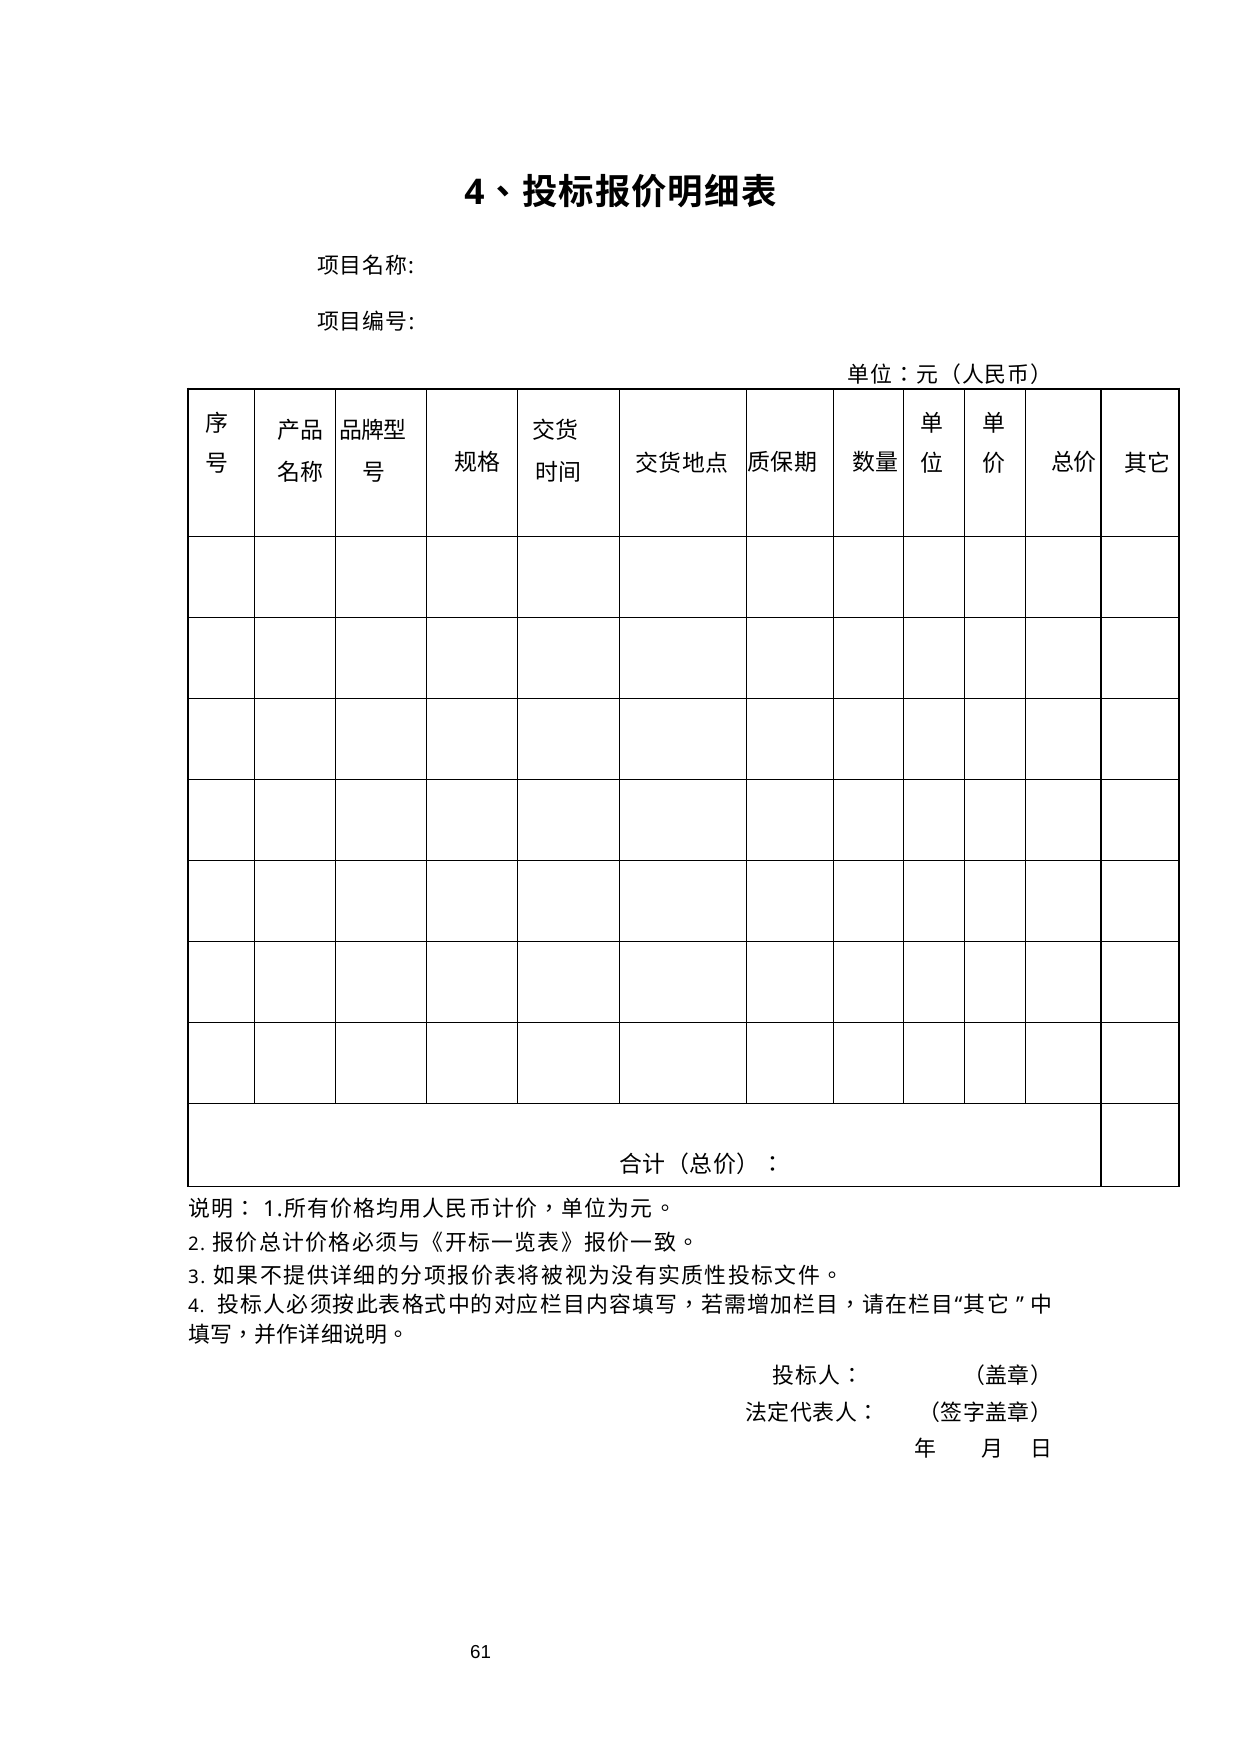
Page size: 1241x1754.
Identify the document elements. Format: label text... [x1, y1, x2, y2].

table_cell [189, 942, 254, 1022]
text 法定代表人： （签字盖章） [188, 1397, 1052, 1426]
table_header 交货时间 [518, 390, 619, 536]
table_header 数量 [834, 390, 903, 536]
text 说明： 1.所有价格均用人民币计价，单位为元。 [188, 1193, 1052, 1222]
table_cell [427, 1023, 517, 1103]
table_cell [1102, 699, 1178, 779]
table_cell [904, 861, 964, 941]
table_cell [747, 780, 833, 860]
table_cell [965, 537, 1025, 617]
table_cell [255, 942, 335, 1022]
table_cell [1026, 699, 1100, 779]
table_header 规格 [427, 390, 517, 536]
table_cell [1026, 1023, 1100, 1103]
text 4. 投标人必须按此表格式中的对应栏目内容填写，若需增加栏目，请在栏目“其它 ” 中填写，并作详细说明。 [188, 1289, 1052, 1348]
text 3. 如果不提供详细的分项报价表将被视为没有实质性投标文件。 [188, 1261, 1052, 1289]
table_cell [1102, 537, 1178, 617]
table_cell [620, 942, 746, 1022]
table_cell [255, 861, 335, 941]
table_cell [620, 780, 746, 860]
table_cell [427, 780, 517, 860]
table_cell [1026, 942, 1100, 1022]
table_header 质保期 [747, 390, 833, 536]
table_cell [336, 1023, 426, 1103]
text 2. 报价总计价格必须与《开标一览表》报价一致。 [188, 1226, 1052, 1256]
text 单位：元（人民币） [188, 361, 1052, 387]
table_cell [1026, 537, 1100, 617]
table_cell [620, 618, 746, 698]
table_cell [336, 699, 426, 779]
table_cell [336, 537, 426, 617]
table_cell [904, 1023, 964, 1103]
table_cell [620, 537, 746, 617]
table_cell [518, 1023, 619, 1103]
table_cell [620, 861, 746, 941]
text 项目名称: [317, 251, 1052, 279]
table_cell [965, 699, 1025, 779]
table_cell [965, 780, 1025, 860]
text 4、投标报价明细表 [188, 168, 1052, 214]
table_cell [427, 861, 517, 941]
text 年 月 日 [188, 1433, 1052, 1462]
table_cell [747, 618, 833, 698]
table_cell [747, 699, 833, 779]
text 项目编号: [317, 307, 1052, 335]
table_cell [1026, 780, 1100, 860]
table_cell [255, 618, 335, 698]
table_cell [189, 780, 254, 860]
table_cell [834, 699, 903, 779]
table_cell [255, 537, 335, 617]
text 投标人： （盖章） [188, 1361, 1052, 1389]
table_cell [965, 861, 1025, 941]
table_header 单 价 [965, 390, 1025, 536]
table_cell [189, 1023, 254, 1103]
table_cell [834, 780, 903, 860]
table_cell [965, 1023, 1025, 1103]
table_cell [1102, 1104, 1178, 1186]
table_cell [189, 537, 254, 617]
table_cell [834, 861, 903, 941]
table_cell [189, 861, 254, 941]
table_cell [336, 861, 426, 941]
table_header 单 位 [904, 390, 964, 536]
table_header 总价 [1026, 390, 1100, 536]
table_cell [427, 618, 517, 698]
table_header 其它 [1102, 390, 1178, 536]
table_cell [427, 537, 517, 617]
table_cell [904, 780, 964, 860]
table_cell [1102, 618, 1178, 698]
table_header 交货地点 [620, 390, 746, 536]
table_cell [189, 618, 254, 698]
table_cell [427, 942, 517, 1022]
table_cell [834, 942, 903, 1022]
table_cell [620, 699, 746, 779]
table_cell [518, 780, 619, 860]
table_cell [518, 699, 619, 779]
table_cell [336, 618, 426, 698]
table_cell [747, 537, 833, 617]
table_header 序 号 [189, 390, 254, 536]
table_cell [427, 699, 517, 779]
table_cell [255, 1023, 335, 1103]
table_cell [189, 699, 254, 779]
table_cell [747, 942, 833, 1022]
table_cell [904, 537, 964, 617]
table_cell [620, 1023, 746, 1103]
table_cell [336, 942, 426, 1022]
table_cell [1102, 780, 1178, 860]
table_cell [1102, 861, 1178, 941]
table_cell [518, 861, 619, 941]
table_cell [518, 618, 619, 698]
table_cell [965, 942, 1025, 1022]
table_header 产品 名称 [255, 390, 335, 536]
table_header 品牌型 号 [336, 390, 426, 536]
table_cell [965, 618, 1025, 698]
table_cell [518, 942, 619, 1022]
table_cell [1102, 1023, 1178, 1103]
table_cell [904, 699, 964, 779]
table_cell [834, 618, 903, 698]
table_cell [904, 942, 964, 1022]
table_cell [336, 780, 426, 860]
table_cell 合计（总价）： [189, 1104, 1100, 1186]
table_cell [834, 1023, 903, 1103]
table_cell [1026, 861, 1100, 941]
table_cell [904, 618, 964, 698]
table_cell [747, 861, 833, 941]
table_cell [255, 780, 335, 860]
table_cell [834, 537, 903, 617]
table_cell [1026, 618, 1100, 698]
table_cell [747, 1023, 833, 1103]
table_cell [1102, 942, 1178, 1022]
table_cell [518, 537, 619, 617]
table_cell [255, 699, 335, 779]
